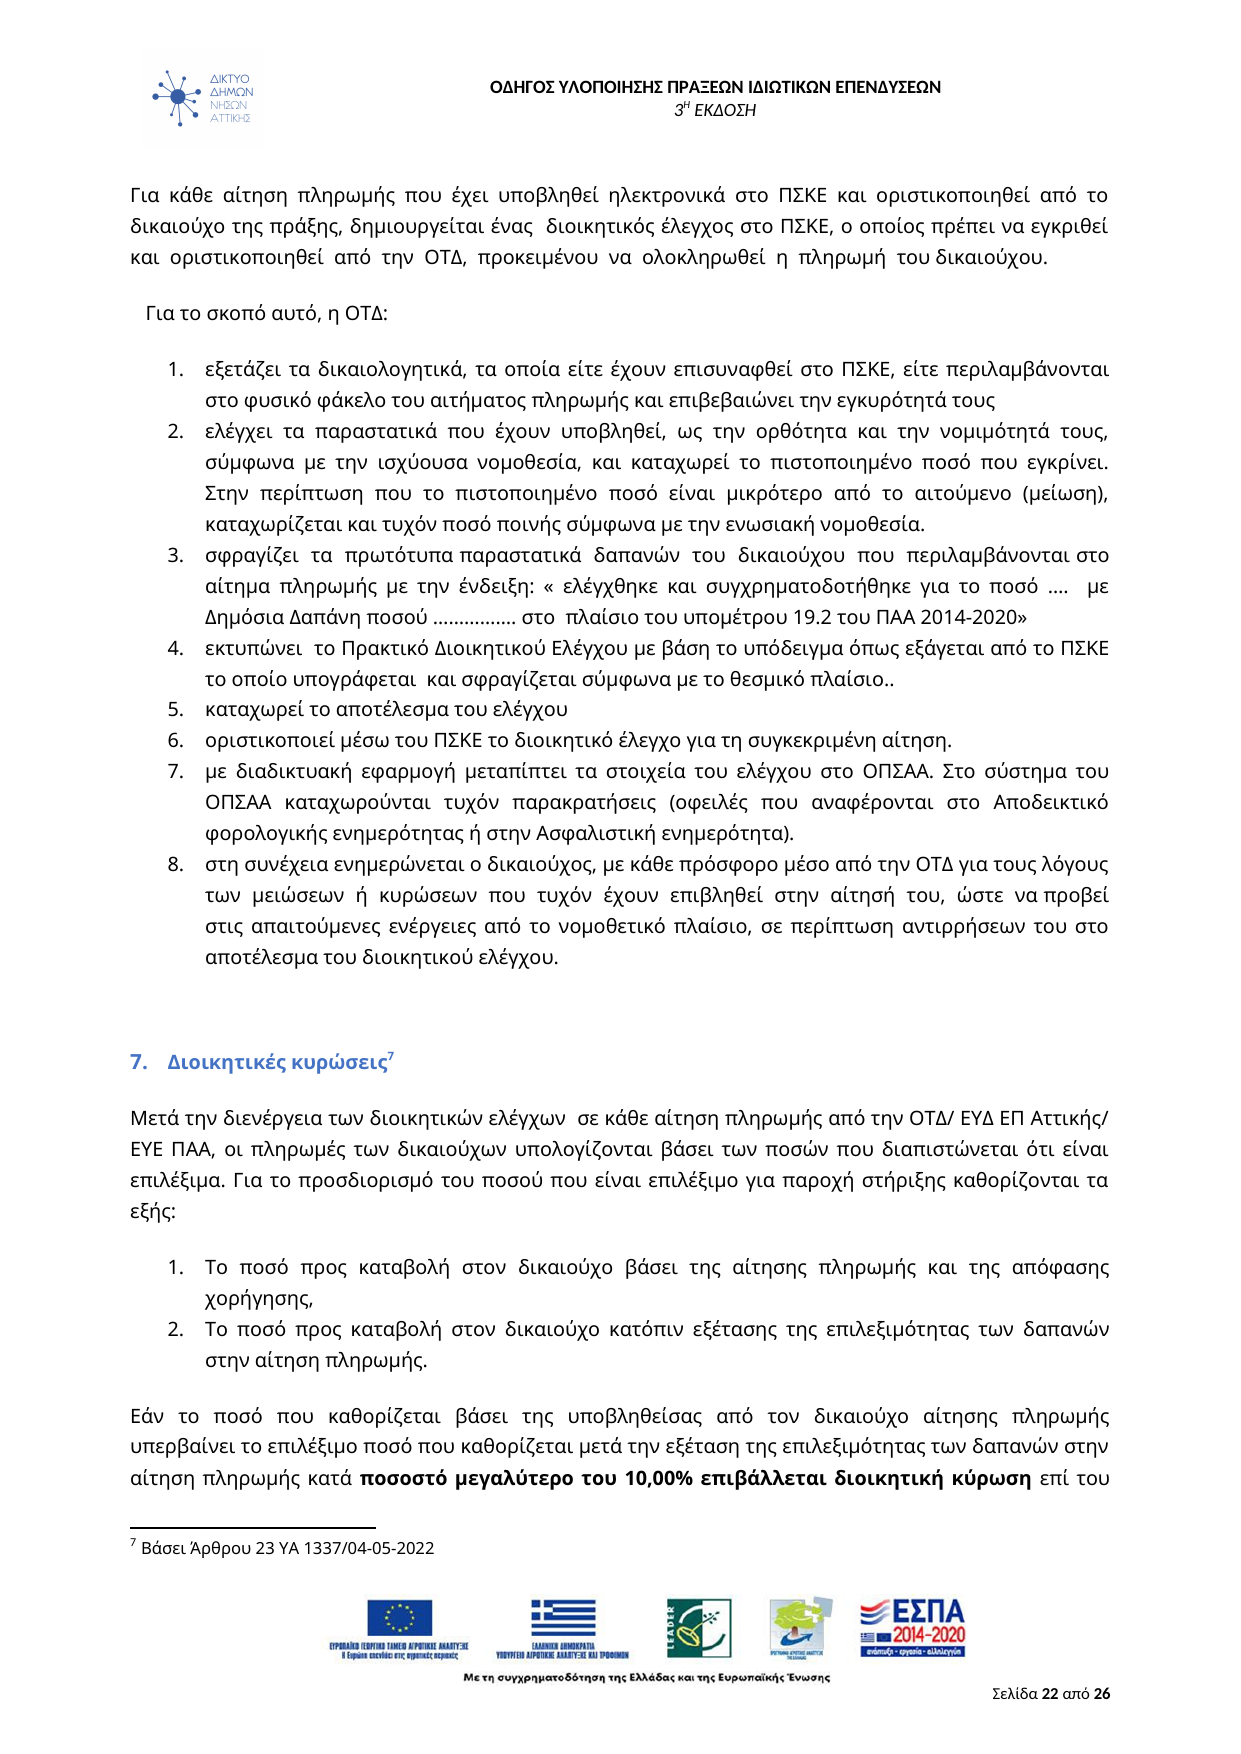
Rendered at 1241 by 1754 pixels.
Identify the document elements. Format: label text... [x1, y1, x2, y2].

list καταχωρεί το αποτέλεσμα του ελέγχου [167, 696, 1110, 723]
list σφραγίζει τα πρωτότυπα παραστατικά δαπανών του δικαιούχου που περιλαμβάνονται στο αίτημα πληρωμής με την ένδειξη: « ελέγχθηκε και συγχρηματοδοτήθηκε για το ποσό …. με Δημόσια Δαπάνη ποσού ……………. στο πλαίσιο του υπομέτρου 19.2 του ΠΑΑ 2014-2020» [167, 541, 1110, 630]
picture [141, 47, 264, 150]
list Το ποσό προς καταβολή στον δικαιούχο κατόπιν εξέτασης της επιλεξιμότητας των δαπανών στην αίτηση πληρωμής. [167, 1315, 1110, 1373]
list με διαδικτυακή εφαρμογή μεταπίπτει τα στοιχεία του ελέγχου στο ΟΠΣΑΑ. Στο σύστημα του ΟΠΣΑΑ καταχωρούνται τυχόν παρακρατήσεις (οφειλές που αναφέρονται στο Αποδεικτικό φορολογικής ενημερότητας ή στην Ασφαλιστική ενημερότητα). [167, 758, 1110, 846]
list Το ποσό προς καταβολή στον δικαιούχο βάσει της αίτησης πληρωμής και της απόφασης χορήγησης, [167, 1253, 1110, 1311]
text Για το σκοπό αυτό, η ΟΤΔ: [130, 299, 1110, 326]
picture [313, 1581, 993, 1700]
list εκτυπώνει το Πρακτικό Διοικητικού Ελέγχου με βάση το υπόδειγμα όπως εξάγεται από το ΠΣΚΕ το οποίο υπογράφεται και σφραγίζεται σύμφωνα με το θεσμικό πλαίσιο.. [167, 634, 1110, 692]
list οριστικοποιεί μέσω του ΠΣΚΕ το διοικητικό έλεγχο για τη συγκεκριμένη αίτηση. [167, 727, 1110, 754]
subtitle Διοικητικές κυρώσεις [130, 1047, 1110, 1075]
text Για κάθε αίτηση πληρωμής που έχει υποβληθεί ηλεκτρονικά στο ΠΣΚΕ και οριστικοποιηθεί από το δικαιούχο της πράξης, δημιουργείται ένας διοικητικός έλεγχος στο ΠΣΚΕ, ο οποίος πρέπει να εγκριθεί και οριστικοποιηθεί από την ΟΤΔ, προκειμένου να ολοκληρωθεί η πληρωμή του δικαιούχου. [130, 182, 1110, 271]
list στη συνέχεια ενημερώνεται ο δικαιούχος, με κάθε πρόσφορο μέσο από την ΟΤΔ για τους λόγους των μειώσεων ή κυρώσεων που τυχόν έχουν επιβληθεί στην αίτησή του, ώστε να προβεί στις απαιτούμενες ενέργειες από το νομοθετικό πλαίσιο, σε περίπτωση αντιρρήσεων του στο αποτέλεσμα του διοικητικού ελέγχου. [167, 850, 1110, 970]
text Μετά την διενέργεια των διοικητικών ελέγχων σε κάθε αίτηση πληρωμής από την ΟΤΔ/ ΕΥΔ ΕΠ Αττικής/ ΕΥΕ ΠΑΑ, οι πληρωμές των δικαιούχων υπολογίζονται βάσει των ποσών που διαπιστώνεται ότι είναι επιλέξιμα. Για το προσδιορισμό του ποσού που είναι επιλέξιμο για παροχή στήριξης καθορίζονται τα εξής: [130, 1104, 1110, 1224]
list ελέγχει τα παραστατικά που έχουν υποβληθεί, ως την ορθότητα και την νομιμότητά τους, σύμφωνα με την ισχύουσα νομοθεσία, και καταχωρεί το πιστοποιημένο ποσό που εγκρίνει. Στην περίπτωση που το πιστοποιημένο ποσό είναι μικρότερο από το αιτούμενο (μείωση), καταχωρίζεται και τυχόν ποσό ποινής σύμφωνα με την ενωσιακή νομοθεσία. [167, 417, 1110, 537]
list εξετάζει τα δικαιολογητικά, τα οποία είτε έχουν επισυναφθεί στο ΠΣΚΕ, είτε περιλαμβάνονται στο φυσικό φάκελο του αιτήματος πληρωμής και επιβεβαιώνει την εγκυρότητά τους [167, 355, 1110, 413]
